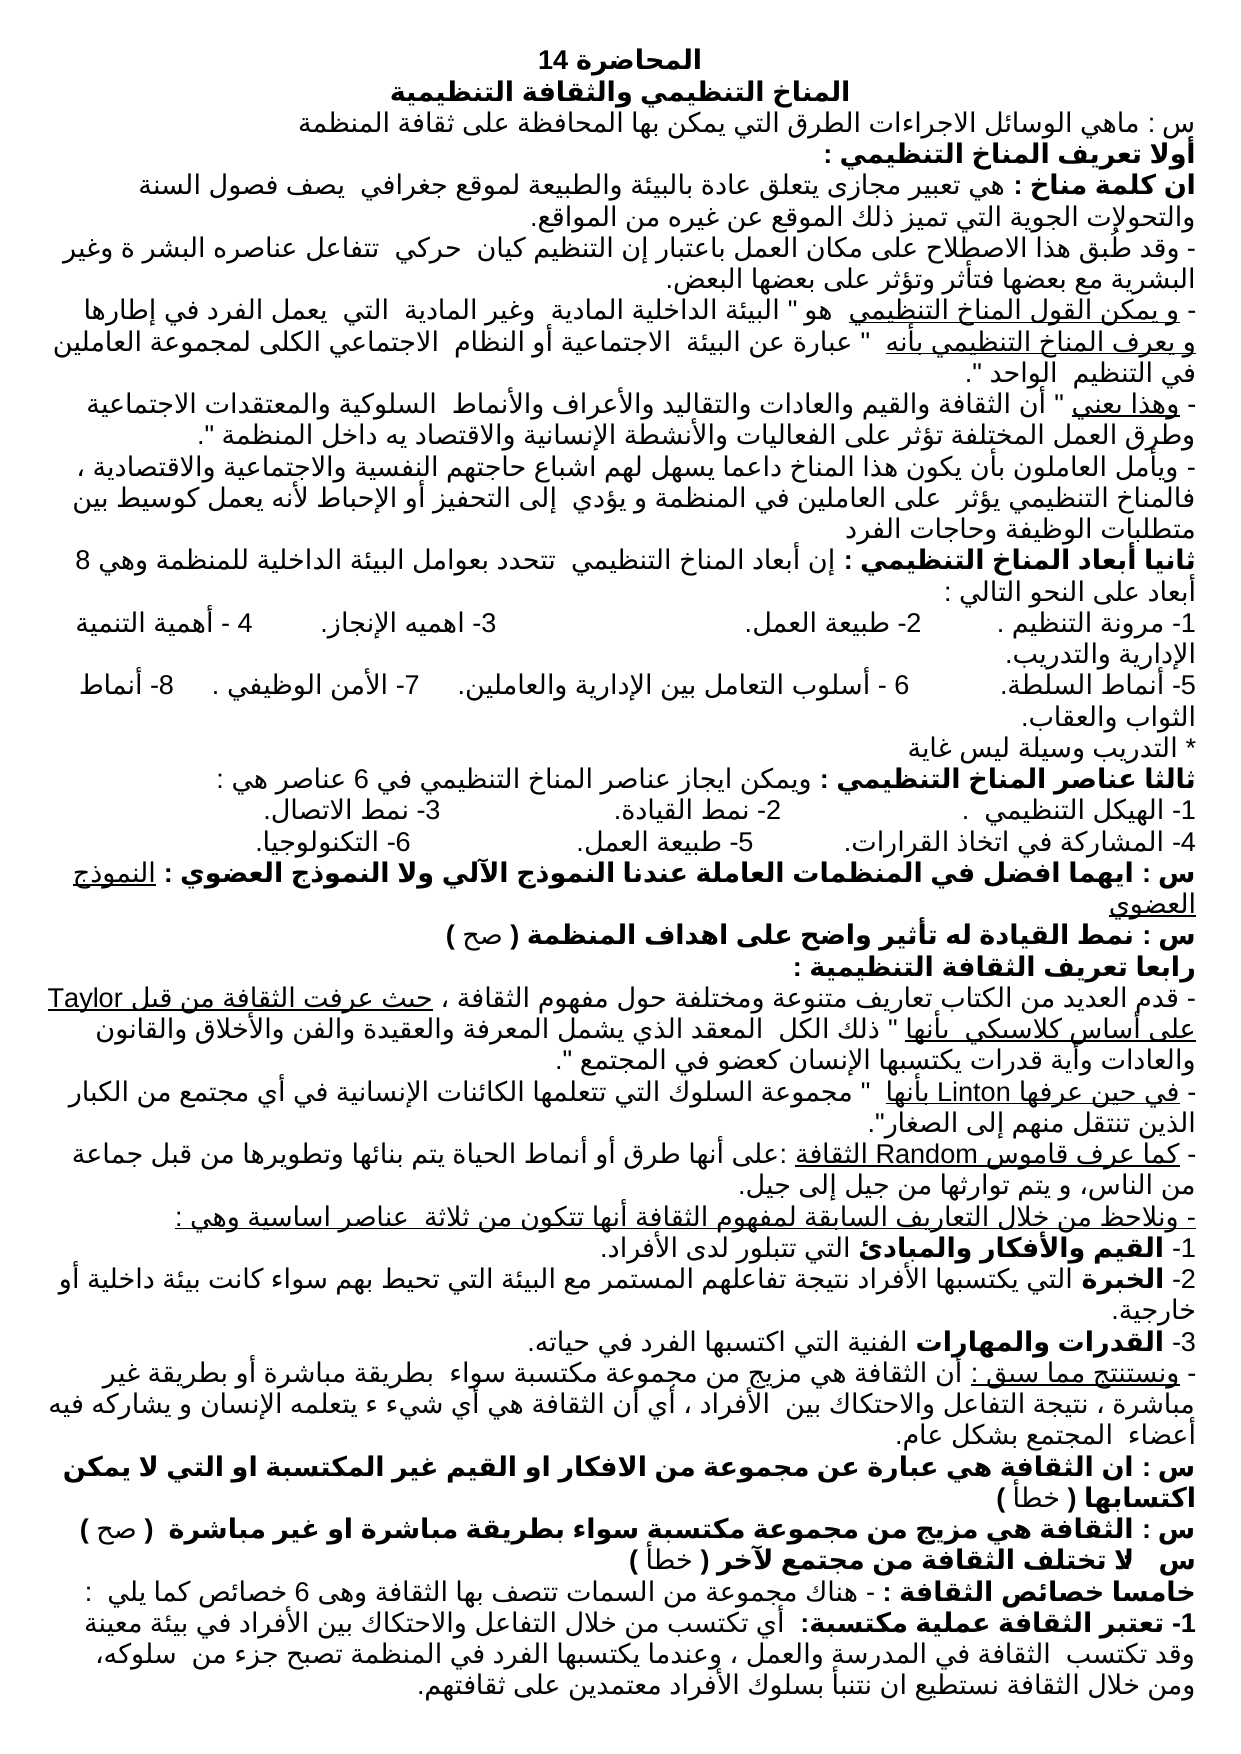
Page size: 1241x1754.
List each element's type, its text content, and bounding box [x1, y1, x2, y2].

text * التدريب وسيلة ليس غاية [44, 732, 1196, 763]
text - وهذا يعني " أن الثقافة والقيم والعادات والتقاليد والأعراف والأنماط السلوكية والمعتقدات الاجتماعية وطرق العمل المختلفة تؤثر على الفعاليات والأنشطة الإنسانية والاقتصاد يه داخل المنظمة ". [44, 388, 1196, 451]
text 1- الهيكل التنظيمي . 2- نمط القيادة. 3- نمط الاتصال. [44, 794, 1196, 826]
text المحاضرة 14 [44, 44, 1196, 76]
text 1- مرونة التنظيم . 2- طبيعة العمل. 3- اهميه الإنجاز. 4 - أهمية التنمية الإدارية والتدريب. [44, 607, 1196, 669]
text س : ماهي الوسائل الاجراءات الطرق التي يمكن بها المحافظة على ثقافة المنظمة [44, 107, 1196, 138]
text - ونستنتج مما سبق : أن الثقافة هي مزيج من مجموعة مكتسبة سواء بطريقة مباشرة أو بطريقة غير مباشرة ، نتيجة التفاعل والاحتكاك بين الأفراد ، أي أن الثقافة هي أي شيء ء يتعلمه الإنسان و يشاركه فيه أعضاء المجتمع بشكل عام. [44, 1357, 1196, 1451]
text - وقد طُبق هذا الاصطلاح على مكان العمل باعتبار إن التنظيم كيان حركي تتفاعل عناصره البشر ة وغير البشرية مع بعضها فتأثر وتؤثر على بعضها البعض. [44, 232, 1196, 294]
text أولا تعريف المناخ التنظيمي : [44, 138, 1196, 169]
text - ويأمل العاملون بأن يكون هذا المناخ داعما يسهل لهم اشباع حاجتهم النفسية والاجتماعية والاقتصادية ، فالمناخ التنظيمي يؤثر على العاملين في المنظمة و يؤدي إلى التحفيز أو الإحباط لأنه يعمل كوسيط بين متطلبات الوظيفة وحاجات الفرد [44, 451, 1196, 544]
text 4- المشاركة في اتخاذ القرارات. 5- طبيعة العمل. 6- التكنولوجيا. [44, 826, 1196, 857]
text ان كلمة مناخ : هي تعبير مجازى يتعلق عادة بالبيئة والطبيعة لموقع جغرافي يصف فصول السنة والتحولات الجوية التي تميز ذلك الموقع عن غيره من المواقع. [44, 169, 1196, 232]
text س : ايهما افضل في المنظمات العاملة عندنا النموذج الآلي ولا النموذج العضوي : النموذج العضوي [44, 857, 1196, 919]
text 1- القيم والأفكار والمبادئ التي تتبلور لدى الأفراد. [44, 1232, 1196, 1263]
text س : نمط القيادة له تأثير واضح على اهداف المنظمة ( صح ) [44, 919, 1196, 951]
text المناخ التنظيمي والثقافة التنظيمية [44, 76, 1196, 107]
text رابعا تعريف الثقافة التنظيمية : [44, 951, 1196, 982]
text س : ان الثقافة هي عبارة عن مجموعة من الافكار او القيم غير المكتسبة او التي لا يمكن اكتسابها ( خطأ ) [44, 1451, 1196, 1513]
text 3- القدرات والمهارات الفنية التي اكتسبها الفرد في حياته. [44, 1326, 1196, 1357]
text ثالثا عناصر المناخ التنظيمي : ويمكن ايجاز عناصر المناخ التنظيمي في 6 عناصر هي : [44, 763, 1196, 794]
text - في حين عرفها Linton بأنها " مجموعة السلوك التي تتعلمها الكائنات الإنسانية في أي مجتمع من الكبار الذين تنتقل منهم إلى الصغار". [44, 1076, 1196, 1138]
text - كما عرف قاموس Random الثقافة :على أنها طرق أو أنماط الحياة يتم بنائها وتطويرها من قبل جماعة من الناس، و يتم توارثها من جيل إلى جيل. [44, 1138, 1196, 1201]
text - ونلاحظ من خلال التعاريف السابقة لمفهوم الثقافة أنها تتكون من ثلاثة عناصر اساسية وهي : [44, 1201, 1196, 1232]
text 2- الخبرة التي يكتسبها الأفراد نتيجة تفاعلهم المستمر مع البيئة التي تحيط بهم سواء كانت بيئة داخلية أو خارجية. [44, 1263, 1196, 1326]
text - و يمكن القول المناخ التنظيمي هو " البيئة الداخلية المادية وغير المادية التي يعمل الفرد في إطارها [44, 294, 1196, 326]
text 5- أنماط السلطة. 6 - أسلوب التعامل بين الإدارية والعاملين. 7- الأمن الوظيفي . 8- أنماط الثواب والعقاب. [44, 669, 1196, 732]
text خامسا خصائص الثقافة : - هناك مجموعة من السمات تتصف بها الثقافة وهى 6 خصائص كما يلي : [44, 1576, 1196, 1607]
text - قدم العديد من الكتاب تعاريف متنوعة ومختلفة حول مفهوم الثقافة ، حيث عرفت الثقافة من قبل Taylor على أساس كلاسيكي بأنها " ذلك الكل المعقد الذي يشمل المعرفة والعقيدة والفن والأخلاق والقانون والعادات وأية قدرات يكتسبها الإنسان كعضو في المجتمع ". [44, 982, 1196, 1076]
text و يعرف المناخ التنظيمي بأنه " عبارة عن البيئة الاجتماعية أو النظام الاجتماعي الكلى لمجموعة العاملين في التنظيم الواحد ". [44, 326, 1196, 388]
text 1- تعتبر الثقافة عملية مكتسبة: أي تكتسب من خلال التفاعل والاحتكاك بين الأفراد في بيئة معينة وقد تكتسب الثقافة في المدرسة والعمل ، وعندما يكتسبها الفرد في المنظمة تصبح جزء من سلوكه، ومن خلال الثقافة نستطيع ان نتنبأ بسلوك الأفراد معتمدين على ثقافتهم. [44, 1607, 1196, 1701]
text س : لا تختلف الثقافة من مجتمع لآخر ( خطأ ) [44, 1544, 1196, 1576]
text ثانيا أبعاد المناخ التنظيمي : إن أبعاد المناخ التنظيمي تتحدد بعوامل البيئة الداخلية للمنظمة وهي 8 أبعاد على النحو التالي : [44, 544, 1196, 607]
text س : الثقافة هي مزيج من مجموعة مكتسبة سواء بطريقة مباشرة او غير مباشرة ( صح ) [44, 1513, 1196, 1544]
